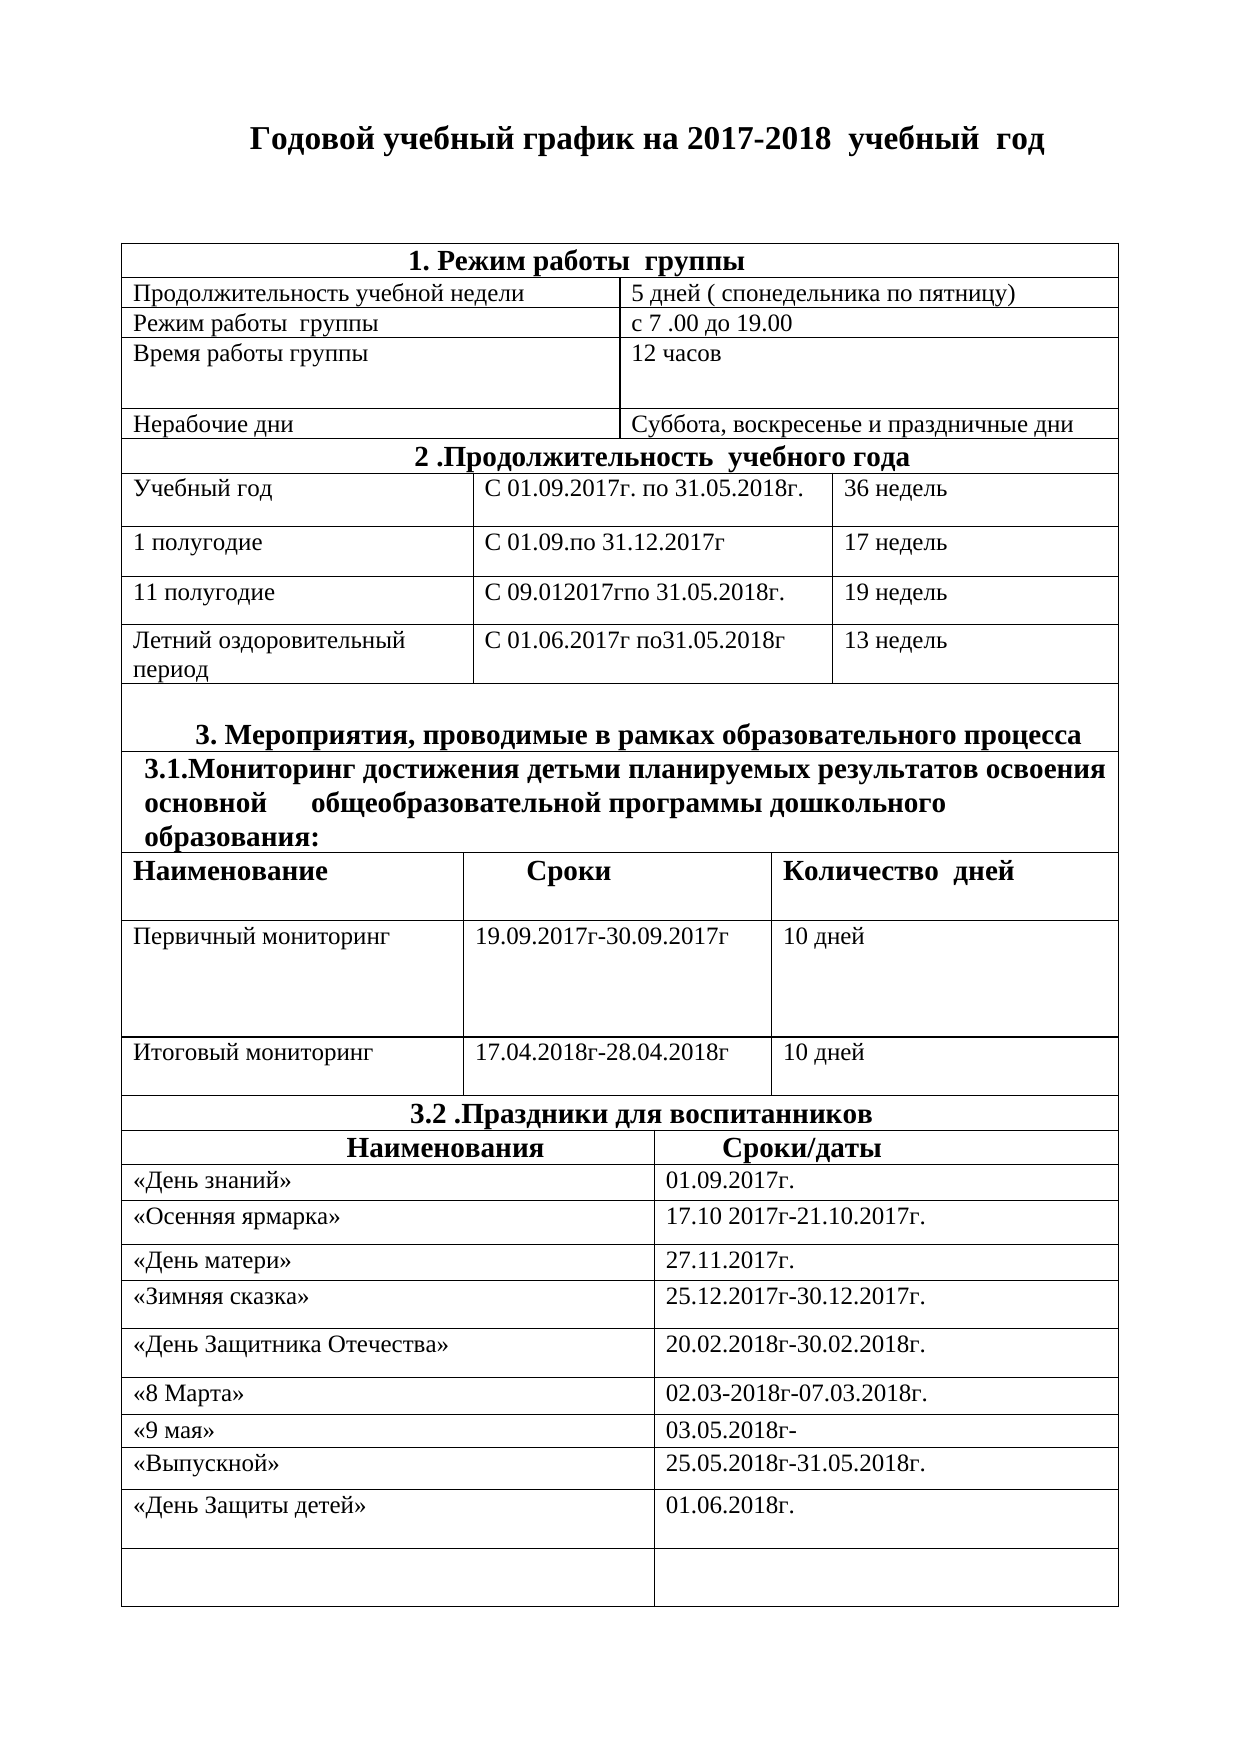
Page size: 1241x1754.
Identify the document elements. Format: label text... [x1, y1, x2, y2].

table_cell [122, 1549, 554, 1606]
table_cell 10 дней [772, 1038, 1118, 1095]
table_cell [655, 1549, 1118, 1606]
table_cell Итоговый мониторинг [122, 1038, 463, 1095]
table_cell Время работы группы [122, 338, 619, 408]
table_cell 17.04.2018г-28.04.2018г [464, 1038, 771, 1095]
table_cell 27.11.2017г. [655, 1245, 1118, 1280]
table_cell 20.02.2018г-30.02.2018г. [655, 1329, 1118, 1377]
table_cell 02.03-2018г-07.03.2018г. [655, 1378, 1118, 1414]
table_cell 1 полугодие [122, 527, 473, 576]
table_cell 10 дней [772, 921, 1118, 1036]
table_cell 3.1.Мониторинг достижения детьми планируемых результатов освоения основной общеобразовательной программы дошкольного образования: [122, 752, 1118, 852]
table_cell «Осенняя ярмарка» [122, 1201, 654, 1244]
table_cell с 7 .00 до 19.00 [621, 308, 1118, 337]
table_cell 3.2 .Праздники для воспитанников [122, 1096, 1118, 1129]
table_cell С 01.09.по 31.12.2017г [474, 527, 832, 576]
table_cell Первичный мониторинг [122, 921, 463, 1036]
table_cell Режим работы группы [122, 308, 619, 337]
table_cell 03.05.2018г- [655, 1415, 1118, 1447]
table_cell «Зимняя сказка» [122, 1281, 654, 1328]
table_cell Учебный год [122, 474, 473, 526]
table_cell С 01.06.2017г по31.05.2018г [474, 625, 832, 682]
table_cell С 01.09.2017г. по 31.05.2018г. [474, 474, 832, 526]
table_cell 25.05.2018г-31.05.2018г. [655, 1448, 1118, 1489]
table_cell [554, 1549, 654, 1606]
table_cell Наименования [122, 1131, 654, 1164]
table_cell Летний оздоровительный период [122, 625, 473, 682]
table_cell «День Защитника Отечества» [122, 1329, 654, 1377]
table_cell 3. Мероприятия, проводимые в рамках образовательного процесса [122, 684, 1118, 751]
table_cell «День знаний» [122, 1165, 654, 1200]
table_cell Сроки/даты [655, 1131, 1118, 1164]
table_cell Продолжительность учебной недели [122, 278, 619, 307]
text Годовой учебный график на 2017-2018 учебный год [133, 118, 1167, 157]
table_cell 2 .Продолжительность учебного года [122, 439, 1118, 472]
table_cell 19.09.2017г-30.09.2017г [464, 921, 771, 1036]
table_cell «Выпускной» [122, 1448, 654, 1489]
table_cell Наименование [122, 853, 463, 920]
table_cell 19 недель [833, 577, 1118, 624]
table_cell Сроки [464, 853, 771, 920]
table_cell 12 часов [621, 338, 1118, 408]
table_cell 11 полугодие [122, 577, 473, 624]
table_cell «День Защиты детей» [122, 1490, 554, 1548]
table_cell 5 дней ( спонедельника по пятницу) [621, 278, 1118, 307]
table_header 1. Режим работы группы [122, 244, 1118, 277]
table_cell Нерабочие дни [122, 409, 619, 438]
table_cell 01.09.2017г. [655, 1165, 1118, 1200]
table_cell «День матери» [122, 1245, 654, 1280]
table_cell 01.06.2018г. [655, 1490, 1118, 1548]
table_cell 17 недель [833, 527, 1118, 576]
table_cell Количество дней [772, 853, 1118, 920]
table_cell 17.10 2017г-21.10.2017г. [655, 1201, 1118, 1244]
table_cell «9 мая» [122, 1415, 654, 1447]
table_cell 25.12.2017г-30.12.2017г. [655, 1281, 1118, 1328]
table_cell 36 недель [833, 474, 1118, 526]
table_cell «8 Марта» [122, 1378, 654, 1414]
table_cell [554, 1490, 654, 1548]
table_cell С 09.012017гпо 31.05.2018г. [474, 577, 832, 624]
table_cell Суббота, воскресенье и праздничные дни [621, 409, 1118, 438]
table_cell 13 недель [833, 625, 1118, 682]
